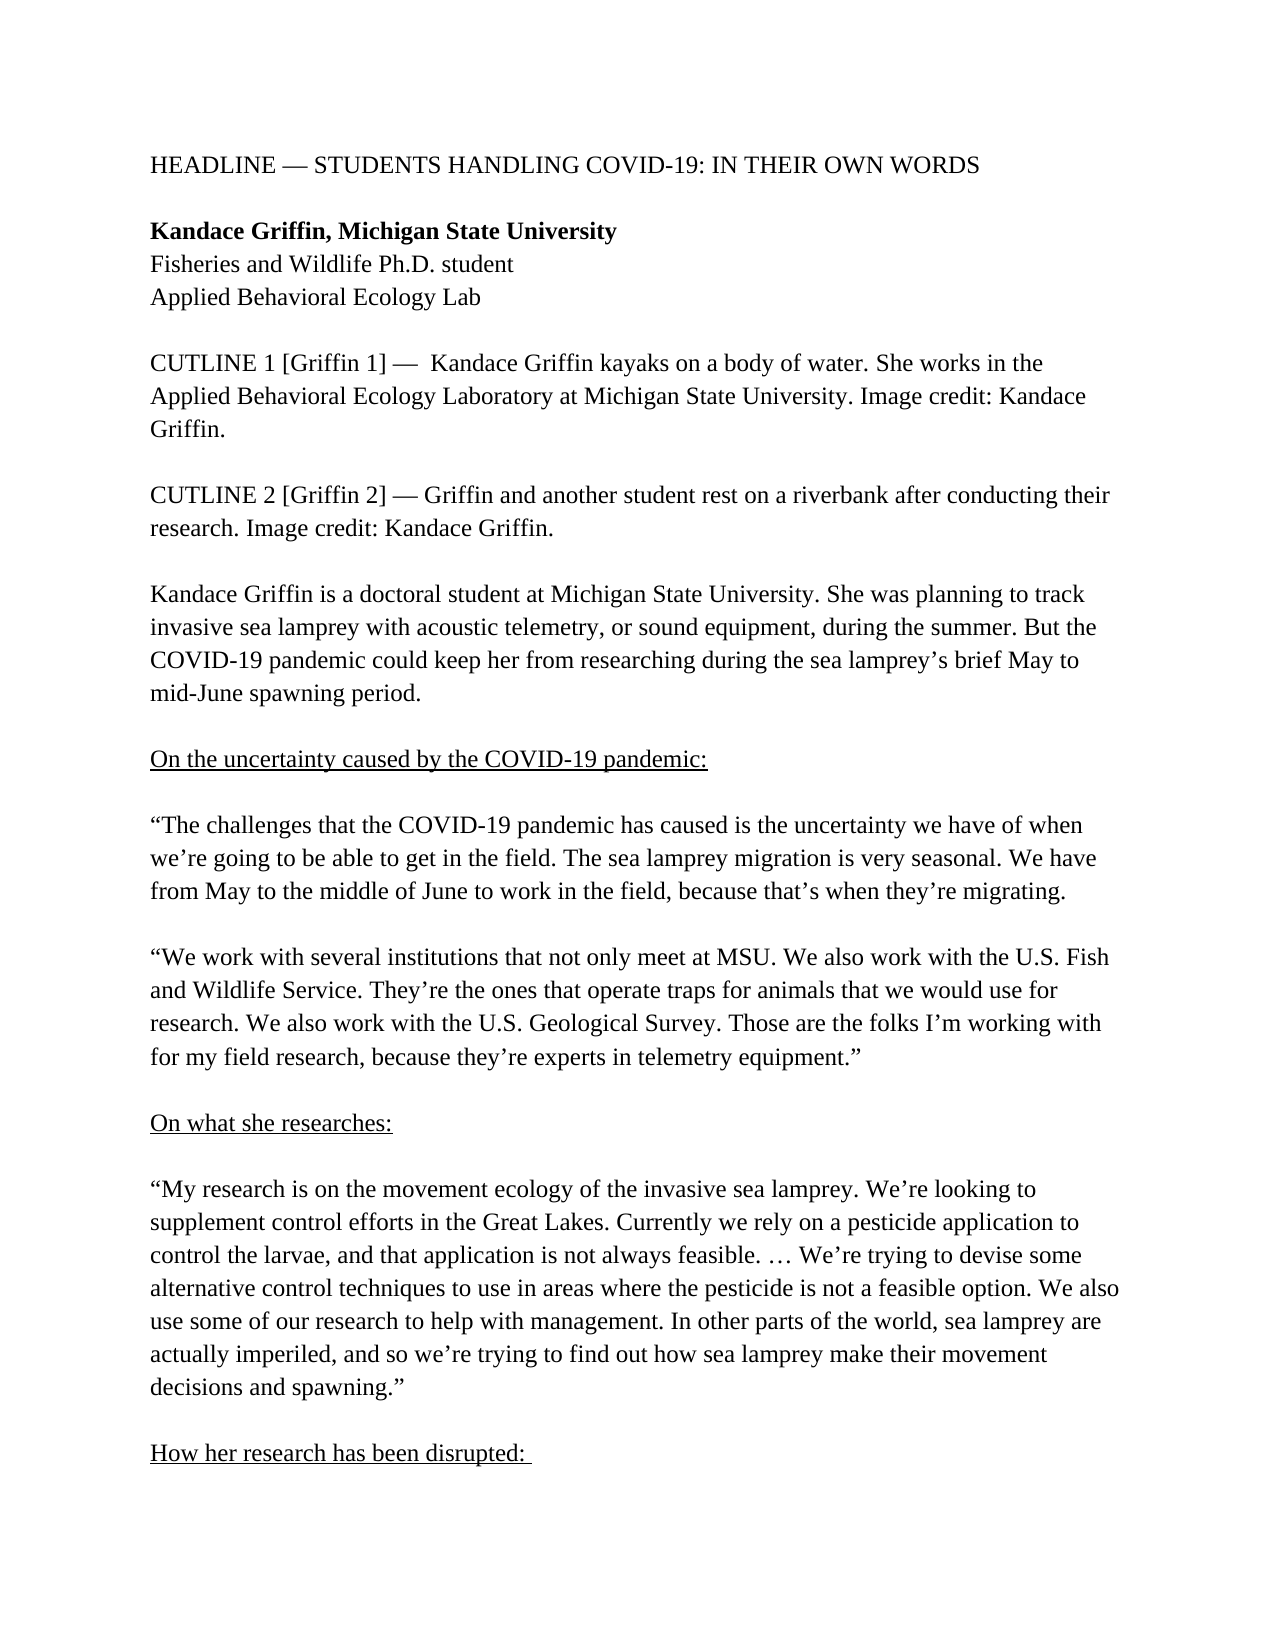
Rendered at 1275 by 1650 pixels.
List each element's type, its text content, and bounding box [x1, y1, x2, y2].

text “We work with several institutions that not only meet at MSU. We also work with the U.S. Fish and Wildlife Service. They’re the ones that operate traps for animals that we would use for research. We also work with the U.S. Geological Survey. Those are the folks I’m working with for my field research, because they’re experts in telemetry equipment.” [150, 942, 1125, 1070]
text How her research has been disrupted: [150, 1438, 1125, 1467]
text HEADLINE — STUDENTS HANDLING COVID-19: IN THEIR OWN WORDS [150, 150, 1125, 179]
text On the uncertainty caused by the COVID-19 pandemic: [150, 744, 1125, 773]
text Applied Behavioral Ecology Lab [150, 282, 1125, 311]
text CUTLINE 1 [Griffin 1] — Kandace Griffin kayaks on a body of water. She works in the Applied Behavioral Ecology Laboratory at Michigan State University. Image credit: Kandace Griffin. [150, 348, 1125, 443]
text “My research is on the movement ecology of the invasive sea lamprey. We’re looking to supplement control efforts in the Great Lakes. Currently we rely on a pesticide application to control the larvae, and that application is not always feasible. … We’re trying to devise some alternative control techniques to use in areas where the pesticide is not a feasible option. We also use some of our research to help with management. In other parts of the world, sea lamprey are actually imperiled, and so we’re trying to find out how sea lamprey make their movement decisions and spawning.” [150, 1174, 1125, 1401]
text CUTLINE 2 [Griffin 2] — Griffin and another student rest on a riverbank after conducting their research. Image credit: Kandace Griffin. [150, 480, 1125, 542]
text “The challenges that the COVID-19 pandemic has caused is the uncertainty we have of when we’re going to be able to get in the field. The sea lamprey migration is very seasonal. We have from May to the middle of June to work in the field, because that’s when they’re migrating. [150, 810, 1125, 905]
text Kandace Griffin, Michigan State University [150, 216, 1125, 245]
text Kandace Griffin is a doctoral student at Michigan State University. She was planning to track invasive sea lamprey with acoustic telemetry, or sound equipment, during the summer. But the COVID-19 pandemic could keep her from researching during the sea lamprey’s brief May to mid-June spawning period. [150, 579, 1125, 707]
text Fisheries and Wildlife Ph.D. student [150, 249, 1125, 278]
text On what she researches: [150, 1108, 1125, 1136]
